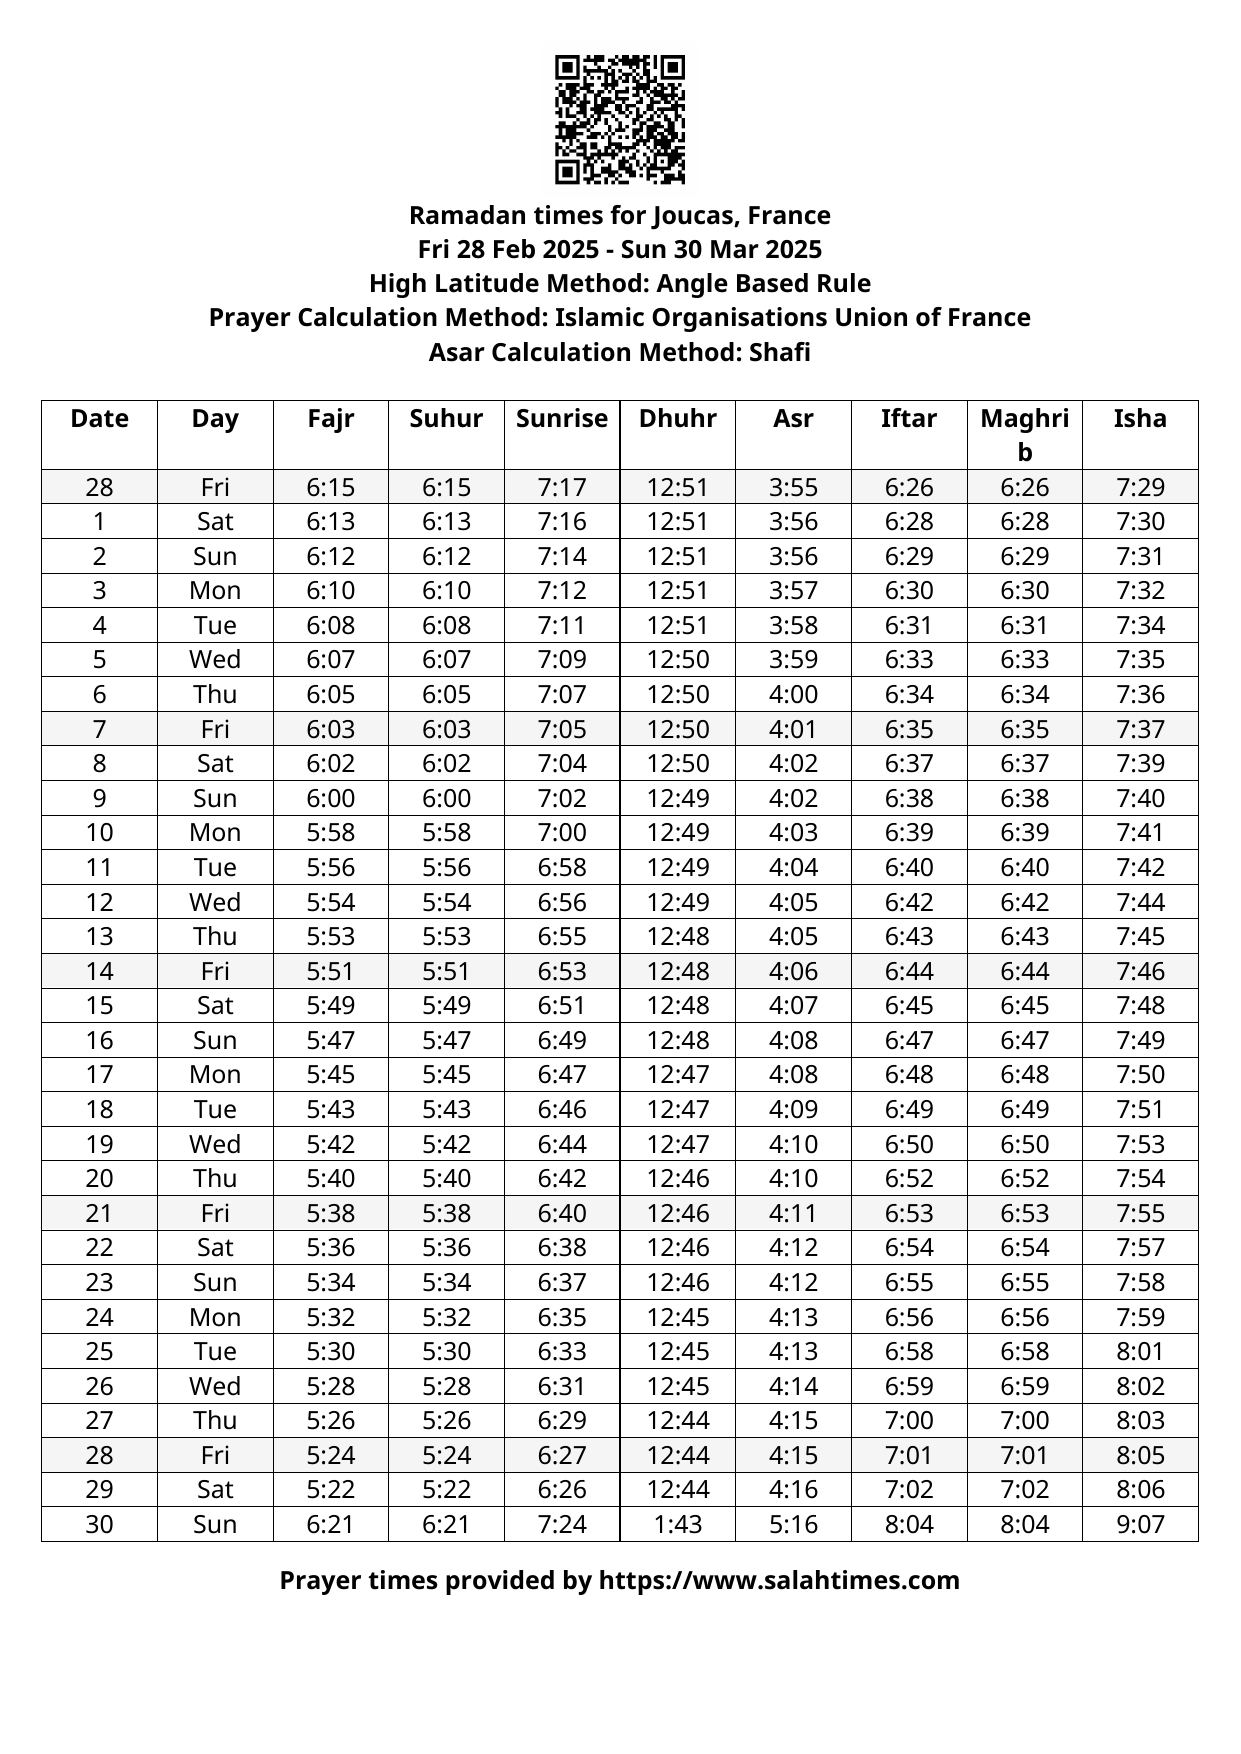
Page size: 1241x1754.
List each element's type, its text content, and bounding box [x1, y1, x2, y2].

table_cell 12:47 [621, 1127, 735, 1160]
table_cell Sat [158, 989, 273, 1022]
table_cell 6:05 [274, 677, 388, 711]
table_cell 12:51 [621, 504, 735, 538]
table_cell 12:49 [621, 781, 735, 814]
table_cell 5:36 [389, 1231, 504, 1264]
table_cell 5:30 [274, 1334, 388, 1368]
table_cell 8 [42, 746, 157, 780]
table_cell 12:46 [621, 1196, 735, 1229]
table_cell 5:54 [274, 885, 388, 918]
table_cell 4:12 [736, 1265, 851, 1299]
table_cell Tue [158, 1334, 273, 1368]
table_cell 12:46 [621, 1265, 735, 1299]
table_cell 6:53 [968, 1196, 1082, 1229]
table_cell 7:44 [1083, 885, 1198, 918]
table_cell 6:33 [852, 643, 967, 676]
table_cell 6:40 [505, 1196, 619, 1229]
table_cell 12:51 [621, 470, 735, 503]
table_cell 6:26 [505, 1473, 619, 1506]
table_cell 6:40 [968, 850, 1082, 884]
table_cell 23 [42, 1265, 157, 1299]
table_cell 6:44 [852, 954, 967, 987]
table_cell 6:42 [505, 1161, 619, 1195]
table_cell 6:50 [968, 1127, 1082, 1160]
table_cell 12:44 [621, 1438, 735, 1472]
table_cell 6:30 [852, 574, 967, 607]
table_cell 7:29 [1083, 470, 1198, 503]
table_cell 7:40 [1083, 781, 1198, 814]
table_cell 5:28 [274, 1369, 388, 1402]
table_header Sunrise [505, 401, 619, 469]
table_cell 3:59 [736, 643, 851, 676]
table_cell 5:51 [274, 954, 388, 987]
table_cell 6:02 [274, 746, 388, 780]
table_cell 7:24 [505, 1507, 619, 1541]
table_cell 7:11 [505, 608, 619, 642]
table_cell Fri [158, 712, 273, 745]
picture [542, 41, 699, 198]
table_cell 4:01 [736, 712, 851, 745]
table_cell 7:37 [1083, 712, 1198, 745]
table_cell 16 [42, 1023, 157, 1057]
table_cell 6:31 [968, 608, 1082, 642]
table_cell 4:08 [736, 1023, 851, 1057]
table_cell 22 [42, 1231, 157, 1264]
table_cell 6:56 [852, 1300, 967, 1333]
table_cell 7:42 [1083, 850, 1198, 884]
table_cell 6:13 [274, 504, 388, 538]
table_cell 7:01 [968, 1438, 1082, 1472]
table_cell 5:22 [274, 1473, 388, 1506]
table_cell 12:50 [621, 677, 735, 711]
table_cell 7:36 [1083, 677, 1198, 711]
table_cell Tue [158, 1092, 273, 1126]
table_cell 28 [42, 470, 157, 503]
table_cell 5:24 [389, 1438, 504, 1472]
table_cell 5:49 [389, 989, 504, 1022]
table_cell 8:05 [1083, 1438, 1198, 1472]
table_cell 6:39 [968, 816, 1082, 849]
table_cell 18 [42, 1092, 157, 1126]
table_cell Sun [158, 539, 273, 572]
table_cell 7:41 [1083, 816, 1198, 849]
table_cell 5:34 [274, 1265, 388, 1299]
table_cell 5 [42, 643, 157, 676]
table_cell 7:54 [1083, 1161, 1198, 1195]
table_cell 6:51 [505, 989, 619, 1022]
table_cell 6:15 [274, 470, 388, 503]
table_cell 6:10 [389, 574, 504, 607]
table_cell 6:33 [968, 643, 1082, 676]
table_cell 6:08 [389, 608, 504, 642]
table_cell 6:45 [852, 989, 967, 1022]
table_cell 7:14 [505, 539, 619, 572]
table_cell 29 [42, 1473, 157, 1506]
table_cell 5:53 [274, 919, 388, 953]
table_cell 12:47 [621, 1058, 735, 1091]
table_cell 7:45 [1083, 919, 1198, 953]
table_cell 6:55 [852, 1265, 967, 1299]
table_cell 6:53 [505, 954, 619, 987]
table_cell 6:56 [968, 1300, 1082, 1333]
table_cell 6:13 [389, 504, 504, 538]
table_cell 6:28 [968, 504, 1082, 538]
table_cell 6:37 [968, 746, 1082, 780]
table_cell 5:58 [274, 816, 388, 849]
table_cell 12:48 [621, 1023, 735, 1057]
table_cell 6:02 [389, 746, 504, 780]
table_cell 7:53 [1083, 1127, 1198, 1160]
table_cell 6:58 [852, 1334, 967, 1368]
table_cell 6:07 [274, 643, 388, 676]
table_cell Sat [158, 504, 273, 538]
table_cell 7:04 [505, 746, 619, 780]
table_header Iftar [852, 401, 967, 469]
table_cell 6:08 [274, 608, 388, 642]
table_cell 6:29 [968, 539, 1082, 572]
table_cell 4:12 [736, 1231, 851, 1264]
table_cell 3:58 [736, 608, 851, 642]
table_cell 7:12 [505, 574, 619, 607]
table_cell 6:40 [852, 850, 967, 884]
table_cell 3:55 [736, 470, 851, 503]
table_cell 8:03 [1083, 1404, 1198, 1437]
table_cell 1:43 [621, 1507, 735, 1541]
table_cell 4:11 [736, 1196, 851, 1229]
table_cell 6:52 [852, 1161, 967, 1195]
table_cell 4:00 [736, 677, 851, 711]
table_cell 12:45 [621, 1334, 735, 1368]
table_cell Sun [158, 1507, 273, 1541]
table_cell 6:05 [389, 677, 504, 711]
table_cell 6:47 [968, 1023, 1082, 1057]
table_cell 6:10 [274, 574, 388, 607]
table_cell 4:15 [736, 1404, 851, 1437]
table_cell 6:49 [968, 1092, 1082, 1126]
table_cell 5:38 [389, 1196, 504, 1229]
table_cell 7:00 [852, 1404, 967, 1437]
table_cell Fri [158, 954, 273, 987]
table_cell 6:21 [274, 1507, 388, 1541]
table_cell 6:48 [968, 1058, 1082, 1091]
table_cell 6:38 [968, 781, 1082, 814]
table_cell 6:45 [968, 989, 1082, 1022]
table_cell 6:21 [389, 1507, 504, 1541]
text High Latitude Method: Angle Based Rule [42, 266, 1198, 300]
table_cell 4:06 [736, 954, 851, 987]
table_cell 5:40 [274, 1161, 388, 1195]
table_cell Sat [158, 1231, 273, 1264]
table_cell Fri [158, 1196, 273, 1229]
table_cell 12:51 [621, 608, 735, 642]
table_cell 6:29 [505, 1404, 619, 1437]
table_cell 6:12 [274, 539, 388, 572]
table_cell 4:03 [736, 816, 851, 849]
table_cell 6:50 [852, 1127, 967, 1160]
table_cell Wed [158, 885, 273, 918]
table_cell 5:26 [274, 1404, 388, 1437]
table_cell Fri [158, 1438, 273, 1472]
table_cell 4:13 [736, 1334, 851, 1368]
table_cell 3 [42, 574, 157, 607]
table_cell 6:54 [968, 1231, 1082, 1264]
table_cell 6:42 [968, 885, 1082, 918]
table_cell 6:30 [968, 574, 1082, 607]
table_cell 6:49 [505, 1023, 619, 1057]
table_cell Mon [158, 1058, 273, 1091]
table_cell 4:10 [736, 1127, 851, 1160]
table_cell 6:47 [852, 1023, 967, 1057]
table_cell 12:49 [621, 885, 735, 918]
table_cell 24 [42, 1300, 157, 1333]
table_header Dhuhr [621, 401, 735, 469]
table_header Day [158, 401, 273, 469]
table_cell 4:02 [736, 746, 851, 780]
table_cell 7:35 [1083, 643, 1198, 676]
table_cell 5:51 [389, 954, 504, 987]
table_cell 5:43 [389, 1092, 504, 1126]
table_cell 6:55 [505, 919, 619, 953]
table_cell 28 [42, 1438, 157, 1472]
table_cell 1 [42, 504, 157, 538]
table_cell 12:46 [621, 1161, 735, 1195]
table_cell 8:04 [852, 1507, 967, 1541]
table_cell 6:42 [852, 885, 967, 918]
table_cell 6:52 [968, 1161, 1082, 1195]
table_cell 6:03 [389, 712, 504, 745]
table_cell Thu [158, 677, 273, 711]
table_cell 12:45 [621, 1369, 735, 1402]
table_cell 6:33 [505, 1334, 619, 1368]
table_cell 6:38 [505, 1231, 619, 1264]
table_cell 6:56 [505, 885, 619, 918]
table_cell 7:49 [1083, 1023, 1198, 1057]
table_cell 5:45 [274, 1058, 388, 1091]
table_cell 6:38 [852, 781, 967, 814]
table_cell 4:10 [736, 1161, 851, 1195]
table_cell 6:58 [968, 1334, 1082, 1368]
table_cell 5:26 [389, 1404, 504, 1437]
table_cell 6:54 [852, 1231, 967, 1264]
table_cell 5:54 [389, 885, 504, 918]
table_cell 7:58 [1083, 1265, 1198, 1299]
table_cell 25 [42, 1334, 157, 1368]
table_cell 3:56 [736, 504, 851, 538]
table_cell 5:38 [274, 1196, 388, 1229]
table_header Asr [736, 401, 851, 469]
table_cell 5:24 [274, 1438, 388, 1472]
text Asar Calculation Method: Shafi [42, 334, 1198, 368]
table_cell 4:14 [736, 1369, 851, 1402]
table_cell 13 [42, 919, 157, 953]
table_header Suhur [389, 401, 504, 469]
table_cell Tue [158, 850, 273, 884]
table_cell 7:31 [1083, 539, 1198, 572]
table_header Date [42, 401, 157, 469]
table_header Fajr [274, 401, 388, 469]
table_cell Wed [158, 1369, 273, 1402]
table_cell 12:51 [621, 539, 735, 572]
table_cell Mon [158, 816, 273, 849]
table_cell 12:44 [621, 1473, 735, 1506]
table_cell Tue [158, 608, 273, 642]
table_cell 17 [42, 1058, 157, 1091]
table_cell 6:26 [852, 470, 967, 503]
text Prayer times provided by https://www.salahtimes.com [42, 1563, 1198, 1597]
table_cell 6:37 [505, 1265, 619, 1299]
table_cell 6:31 [852, 608, 967, 642]
table_cell 26 [42, 1369, 157, 1402]
table_cell 6:48 [852, 1058, 967, 1091]
table_cell 7:55 [1083, 1196, 1198, 1229]
table_cell 19 [42, 1127, 157, 1160]
table_cell 4:05 [736, 919, 851, 953]
table_cell 7:00 [505, 816, 619, 849]
table_cell 7:05 [505, 712, 619, 745]
table_cell 4:07 [736, 989, 851, 1022]
table_cell Sun [158, 781, 273, 814]
table_cell 12:46 [621, 1231, 735, 1264]
table_cell 5:34 [389, 1265, 504, 1299]
table_cell 5:40 [389, 1161, 504, 1195]
table_cell 5:28 [389, 1369, 504, 1402]
table_cell 5:58 [389, 816, 504, 849]
table_cell Thu [158, 1404, 273, 1437]
table_cell 6:43 [968, 919, 1082, 953]
table_cell 7:02 [968, 1473, 1082, 1506]
table_cell 6:12 [389, 539, 504, 572]
table_cell 6:47 [505, 1058, 619, 1091]
table_cell Fri [158, 470, 273, 503]
table_cell 8:02 [1083, 1369, 1198, 1402]
text Ramadan times for Joucas, France [42, 198, 1198, 232]
table_cell 12:48 [621, 954, 735, 987]
table_cell 21 [42, 1196, 157, 1229]
table_cell 6:58 [505, 850, 619, 884]
table_cell 7:01 [852, 1438, 967, 1472]
table_cell 4:02 [736, 781, 851, 814]
table_cell 5:43 [274, 1092, 388, 1126]
table_cell 7:16 [505, 504, 619, 538]
table_cell 7:02 [852, 1473, 967, 1506]
table_cell 3:56 [736, 539, 851, 572]
table_cell 4:09 [736, 1092, 851, 1126]
table_cell 12:50 [621, 746, 735, 780]
table_cell 6:07 [389, 643, 504, 676]
table_cell 6:15 [389, 470, 504, 503]
table_cell 4:05 [736, 885, 851, 918]
table_header Maghrib [968, 401, 1082, 469]
table_cell Sat [158, 1473, 273, 1506]
table_cell 7:51 [1083, 1092, 1198, 1126]
table_cell 3:57 [736, 574, 851, 607]
table_cell 5:47 [274, 1023, 388, 1057]
table_cell 12:47 [621, 1092, 735, 1126]
table_cell 2 [42, 539, 157, 572]
table_cell 12:50 [621, 712, 735, 745]
table_cell 6:26 [968, 470, 1082, 503]
table_cell 6:53 [852, 1196, 967, 1229]
table_cell 20 [42, 1161, 157, 1195]
table_cell Mon [158, 1300, 273, 1333]
table_cell 6:39 [852, 816, 967, 849]
table_cell 6:29 [852, 539, 967, 572]
table_cell 8:01 [1083, 1334, 1198, 1368]
table_cell 6:44 [505, 1127, 619, 1160]
table_cell Thu [158, 919, 273, 953]
table_cell 12:48 [621, 919, 735, 953]
table_cell 7:32 [1083, 574, 1198, 607]
table_cell 7:00 [968, 1404, 1082, 1437]
table_cell 7:57 [1083, 1231, 1198, 1264]
text Prayer Calculation Method: Islamic Organisations Union of France [42, 300, 1198, 334]
table_cell 12 [42, 885, 157, 918]
table_cell 15 [42, 989, 157, 1022]
table_header Isha [1083, 401, 1198, 469]
table_cell 7:46 [1083, 954, 1198, 987]
table_cell 14 [42, 954, 157, 987]
table_cell 12:45 [621, 1300, 735, 1333]
table_cell 6:03 [274, 712, 388, 745]
table_cell 10 [42, 816, 157, 849]
table_cell 5:42 [389, 1127, 504, 1160]
table_cell 27 [42, 1404, 157, 1437]
table_cell 5:53 [389, 919, 504, 953]
table_cell 6 [42, 677, 157, 711]
table_cell 7:30 [1083, 504, 1198, 538]
table_cell 6:34 [968, 677, 1082, 711]
table_cell 12:50 [621, 643, 735, 676]
table_cell 7 [42, 712, 157, 745]
table_cell 6:44 [968, 954, 1082, 987]
table_cell 5:16 [736, 1507, 851, 1541]
table_cell 4:04 [736, 850, 851, 884]
table_cell 30 [42, 1507, 157, 1541]
table_cell 7:02 [505, 781, 619, 814]
table_cell 6:35 [968, 712, 1082, 745]
table_cell 7:34 [1083, 608, 1198, 642]
table_cell 6:31 [505, 1369, 619, 1402]
table_cell 12:51 [621, 574, 735, 607]
table_cell 4:13 [736, 1300, 851, 1333]
table_cell 6:43 [852, 919, 967, 953]
table_cell 6:35 [505, 1300, 619, 1333]
table_cell 7:39 [1083, 746, 1198, 780]
table_cell 12:49 [621, 816, 735, 849]
table_cell 9:07 [1083, 1507, 1198, 1541]
table_cell 4:15 [736, 1438, 851, 1472]
table_cell 5:32 [389, 1300, 504, 1333]
table_cell 5:45 [389, 1058, 504, 1091]
table_cell 7:09 [505, 643, 619, 676]
table_cell 4:16 [736, 1473, 851, 1506]
table_cell 5:22 [389, 1473, 504, 1506]
table_cell 12:49 [621, 850, 735, 884]
table_cell 7:50 [1083, 1058, 1198, 1091]
table_cell 4 [42, 608, 157, 642]
table_cell Wed [158, 1127, 273, 1160]
table_cell 6:59 [852, 1369, 967, 1402]
table_cell Sun [158, 1023, 273, 1057]
table_cell 7:48 [1083, 989, 1198, 1022]
table_cell 12:44 [621, 1404, 735, 1437]
table_cell 5:32 [274, 1300, 388, 1333]
table_cell 8:06 [1083, 1473, 1198, 1506]
table_cell 6:34 [852, 677, 967, 711]
table_cell 6:49 [852, 1092, 967, 1126]
table_cell 5:42 [274, 1127, 388, 1160]
table_cell 6:59 [968, 1369, 1082, 1402]
table_cell Wed [158, 643, 273, 676]
table_cell 6:35 [852, 712, 967, 745]
table_cell 6:27 [505, 1438, 619, 1472]
table_cell 12:48 [621, 989, 735, 1022]
table_cell 6:55 [968, 1265, 1082, 1299]
table_cell 5:47 [389, 1023, 504, 1057]
table_cell 5:49 [274, 989, 388, 1022]
table_cell 6:37 [852, 746, 967, 780]
table_cell 7:07 [505, 677, 619, 711]
table_cell Mon [158, 574, 273, 607]
table_cell Thu [158, 1161, 273, 1195]
table_cell 7:17 [505, 470, 619, 503]
text Fri 28 Feb 2025 - Sun 30 Mar 2025 [42, 232, 1198, 266]
table_cell 5:56 [274, 850, 388, 884]
table_cell 7:59 [1083, 1300, 1198, 1333]
table_cell 9 [42, 781, 157, 814]
table_cell 6:28 [852, 504, 967, 538]
table_cell 4:08 [736, 1058, 851, 1091]
table_cell 5:36 [274, 1231, 388, 1264]
table_cell 6:00 [389, 781, 504, 814]
table_cell 8:04 [968, 1507, 1082, 1541]
table_cell 6:00 [274, 781, 388, 814]
table_cell Sun [158, 1265, 273, 1299]
table_cell 11 [42, 850, 157, 884]
table_cell Sat [158, 746, 273, 780]
table_cell 5:56 [389, 850, 504, 884]
table_cell 6:46 [505, 1092, 619, 1126]
table_cell 5:30 [389, 1334, 504, 1368]
